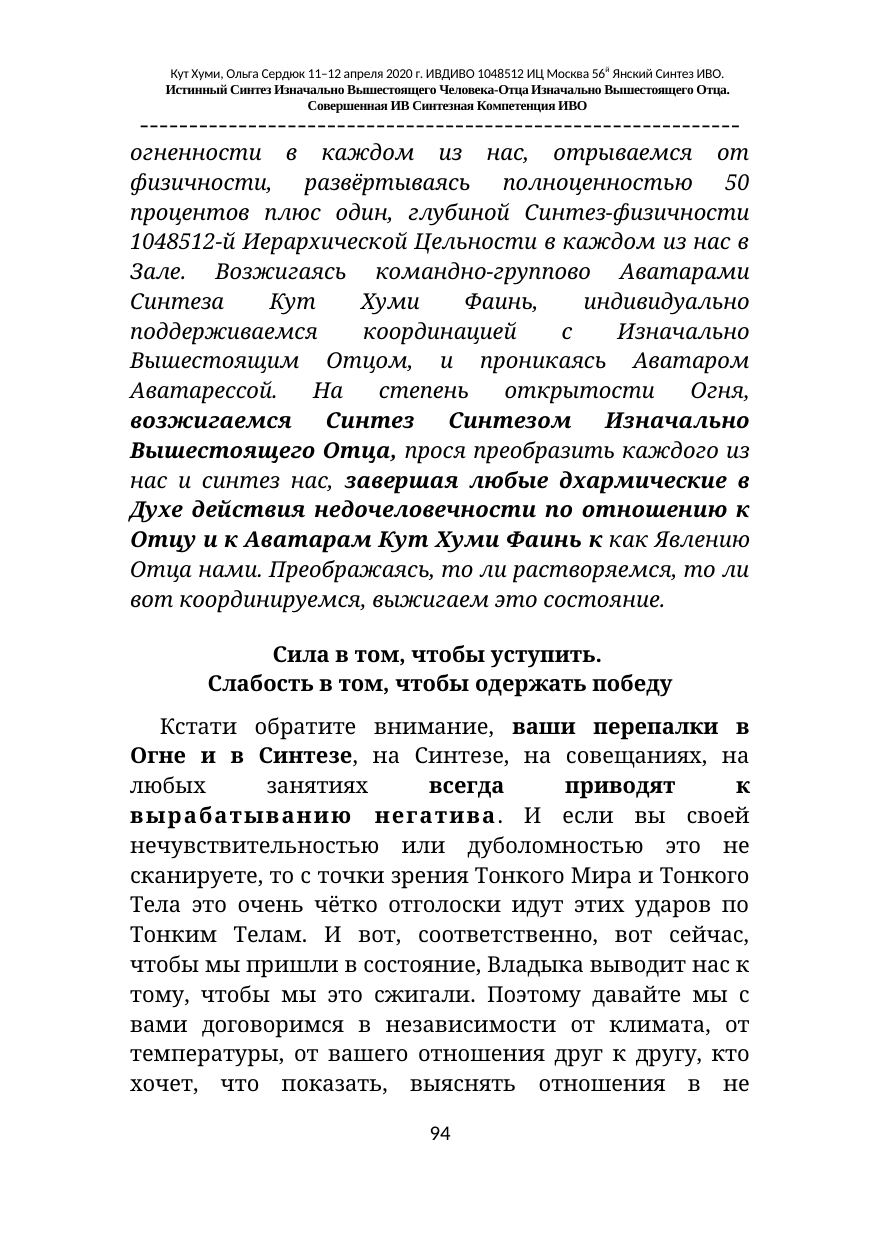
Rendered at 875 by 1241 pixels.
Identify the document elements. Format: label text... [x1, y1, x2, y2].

text Сила в том, чтобы уступить. Слабость в том, чтобы одержать победу [130, 639, 750, 698]
